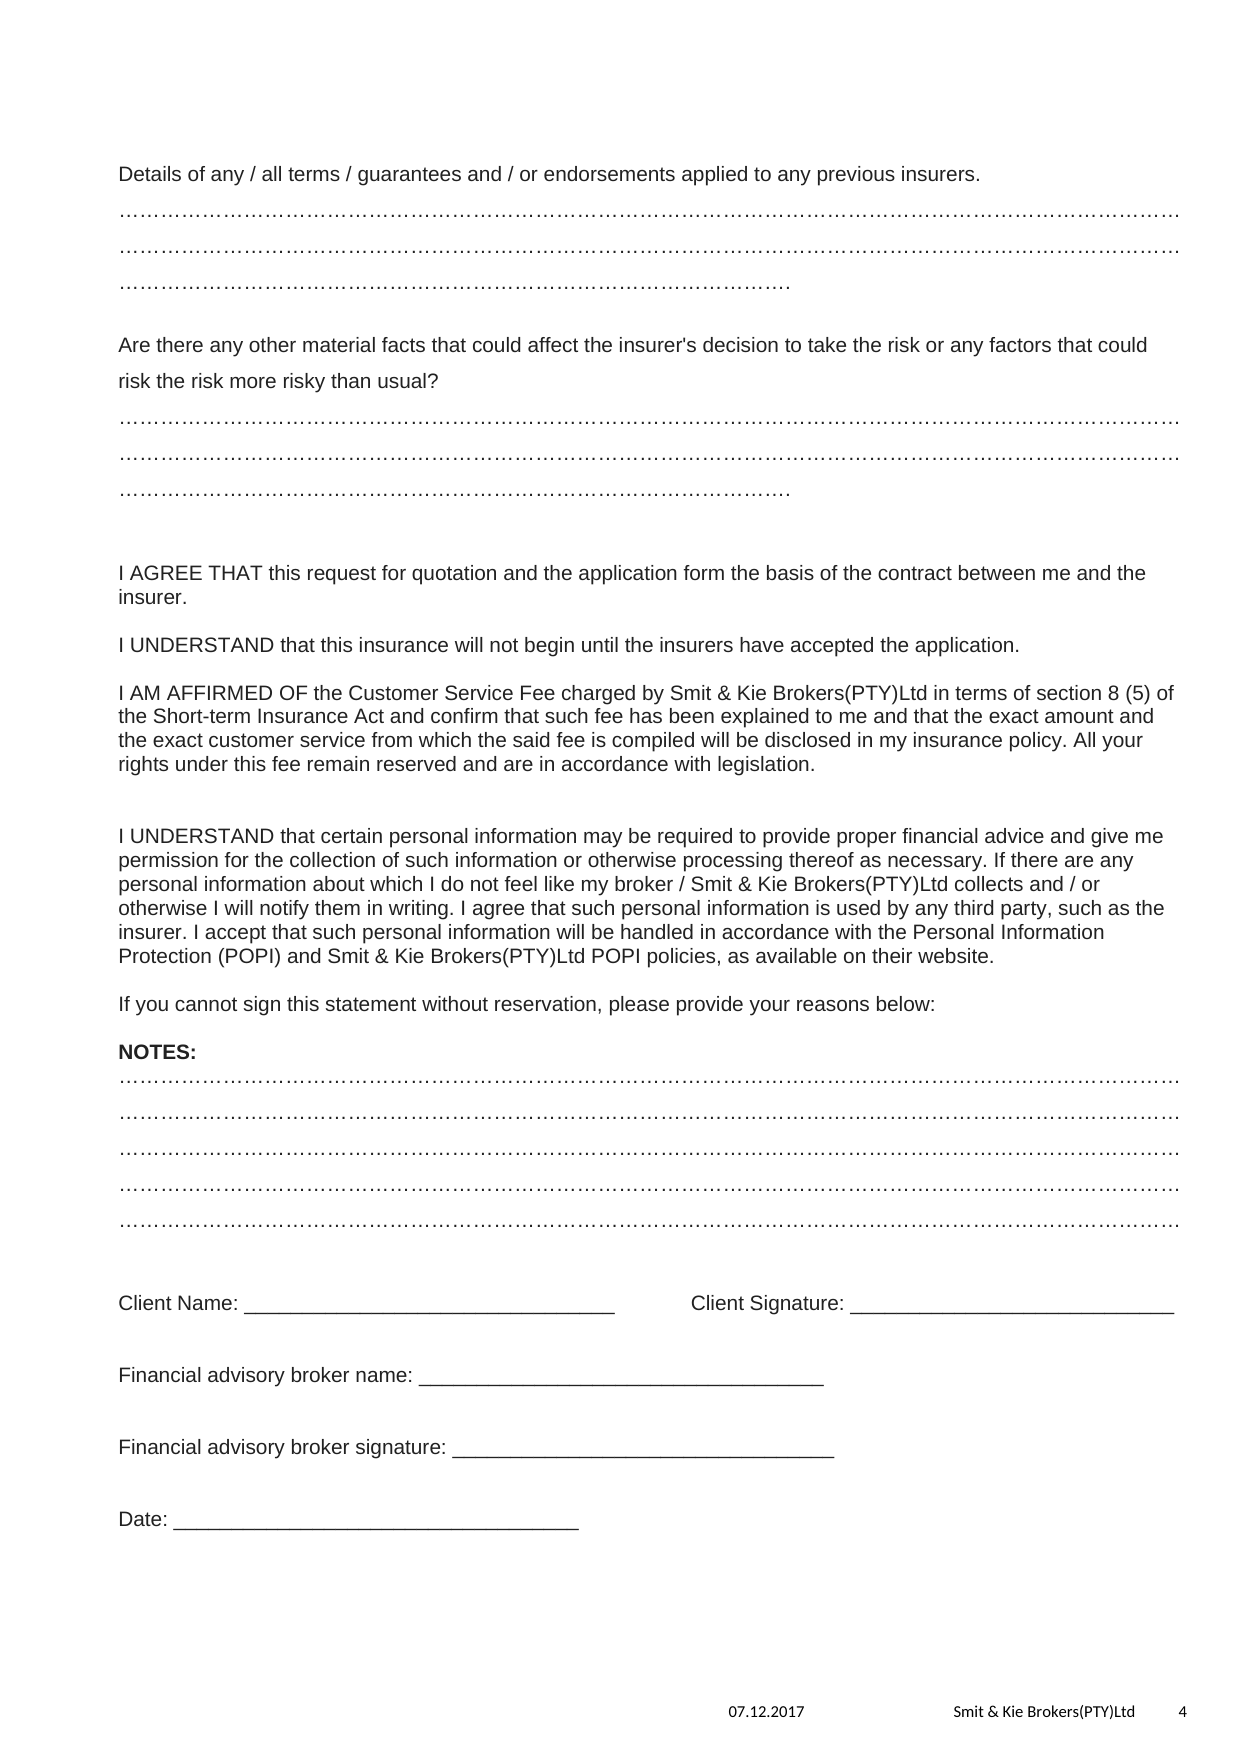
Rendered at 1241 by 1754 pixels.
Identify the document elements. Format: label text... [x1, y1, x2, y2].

text If you cannot sign this statement without reservation, please provide your reasons below: [118, 992, 1182, 1016]
text Details of any / all terms / guarantees and / or endorsements applied to any previous insurers. [118, 162, 1182, 186]
text ……………………………………………………………………………………………………………………………………………………………………………………………………………………………………………………………………………………………………………………………………………………………………………………………………………………………………………………………………………………………………………………………………………………………………………………………………………………………………………………………………………………………………… [118, 1064, 1182, 1231]
text Date: ___________________________________ [118, 1507, 1182, 1531]
text ……………………………………………………………………………………………………………………………………………………………………………………………………………………………………………………………………………………………………………………………………………………………………. [118, 405, 1182, 501]
text Client Name: ________________________________ Client Signature: ____________________________ [118, 1291, 1182, 1315]
text Financial advisory broker signature: _________________________________ [118, 1435, 1182, 1459]
text NOTES: [118, 1040, 1182, 1064]
text I UNDERSTAND that this insurance will not begin until the insurers have accepted the application. [118, 632, 1182, 656]
text Are there any other material facts that could affect the insurer's decision to take the risk or any factors that could risk the risk more risky than usual? [118, 333, 1182, 393]
text ……………………………………………………………………………………………………………………………………………………………………………………………………………………………………………………………………………………………………………………………………………………………………. [118, 198, 1182, 293]
text Financial advisory broker name: ___________________________________ [118, 1363, 1182, 1387]
text I UNDERSTAND that certain personal information may be required to provide proper financial advice and give me permission for the collection of such information or otherwise processing thereof as necessary. If there are any personal information about which I do not feel like my broker / Smit & Kie Brokers(PTY)Ltd collects and / or otherwise I will notify them in writing. I agree that such personal information is used by any third party, such as the insurer. I accept that such personal information will be handled in accordance with the Personal Information Protection (POPI) and Smit & Kie Brokers(PTY)Ltd POPI policies, as available on their website. [118, 824, 1182, 968]
text I AM AFFIRMED OF the Customer Service Fee charged by Smit & Kie Brokers(PTY)Ltd in terms of section 8 (5) of the Short-term Insurance Act and confirm that such fee has been explained to me and that the exact amount and the exact customer service from which the said fee is compiled will be disclosed in my insurance policy. All your rights under this fee remain reserved and are in accordance with legislation. [118, 680, 1182, 776]
text I AGREE THAT this request for quotation and the application form the basis of the contract between me and the insurer. [118, 561, 1182, 608]
